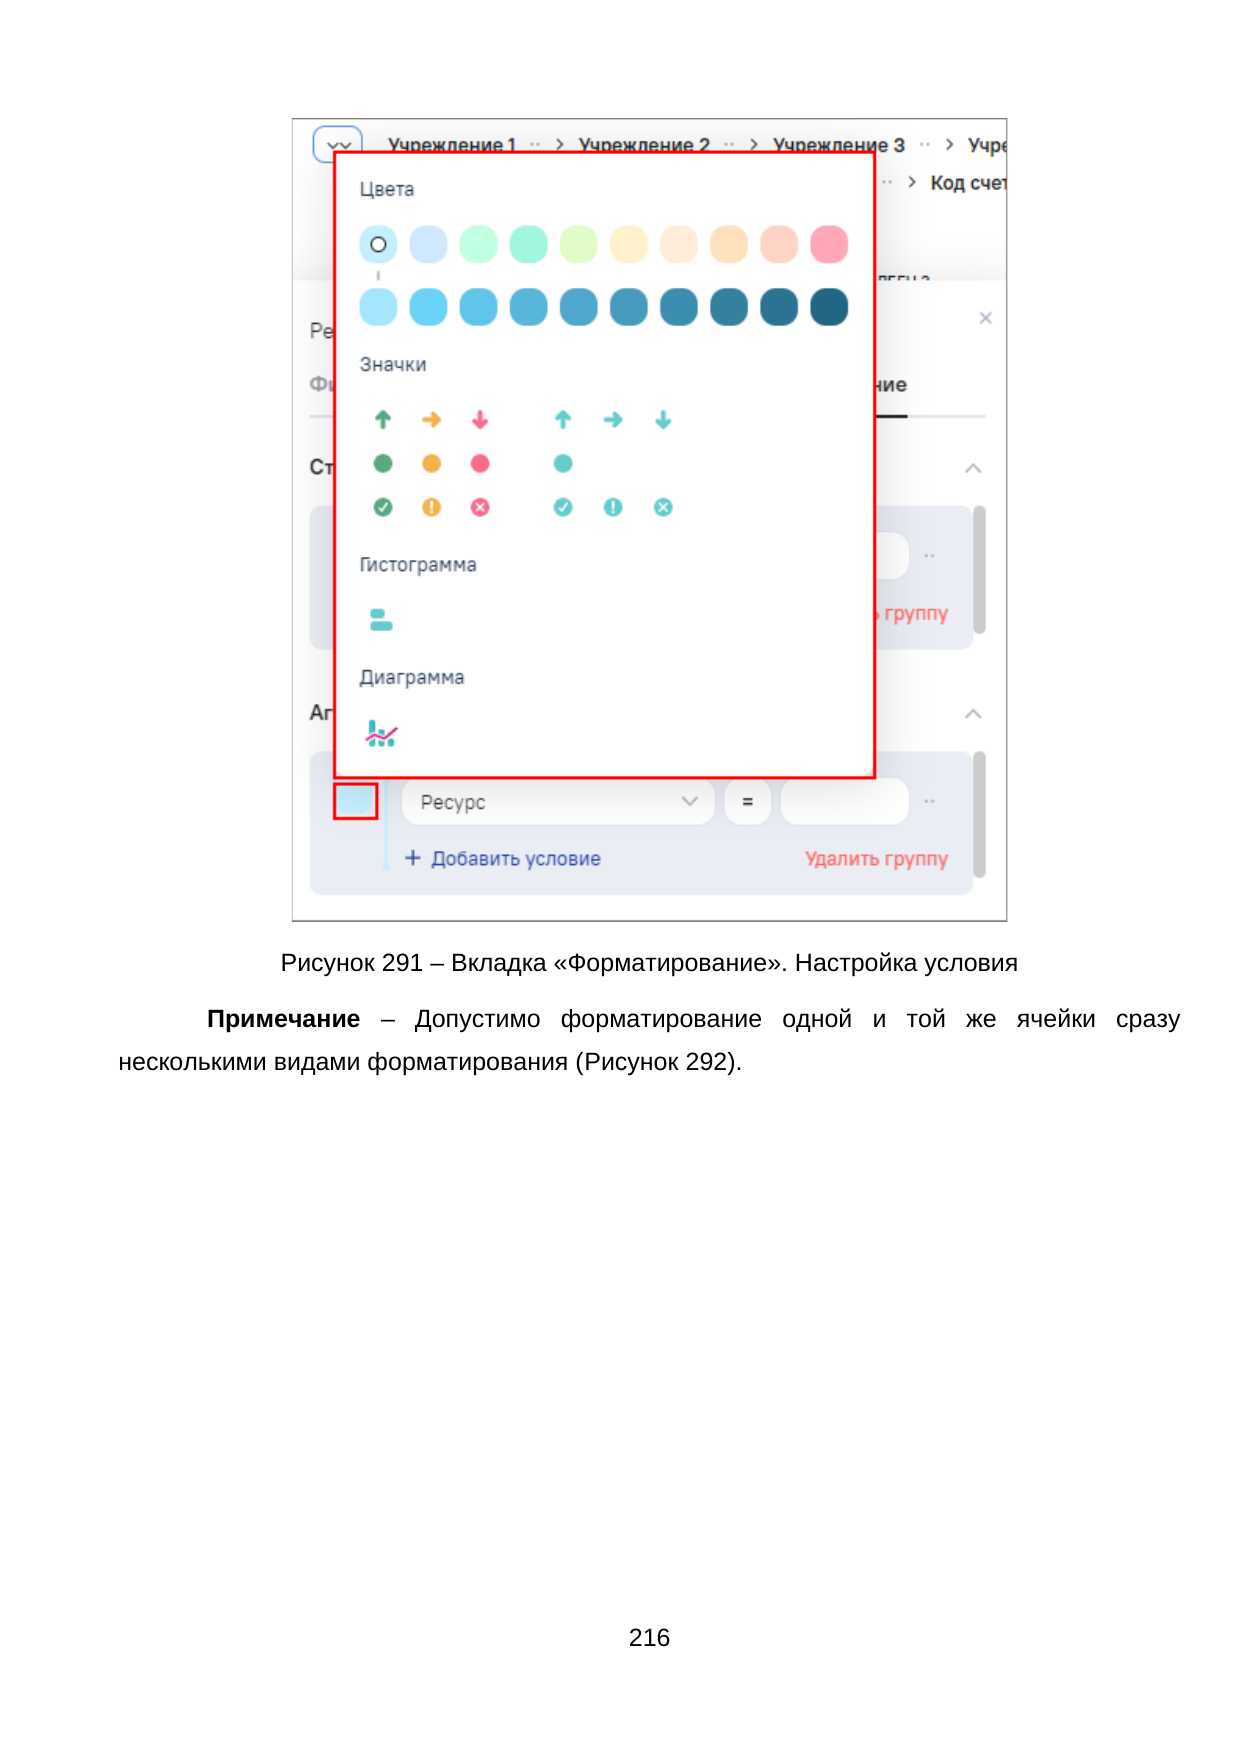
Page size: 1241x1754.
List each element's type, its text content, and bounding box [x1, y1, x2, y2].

text Примечание – Допустимо форматирование одной и той же ячейки сразу несколькими видами форматирования (Рисунок 292). [118, 1004, 1181, 1076]
picture [291, 118, 1008, 922]
title Рисунок 291 – Вкладка «Форматирование». Настройка условия [118, 948, 1181, 977]
